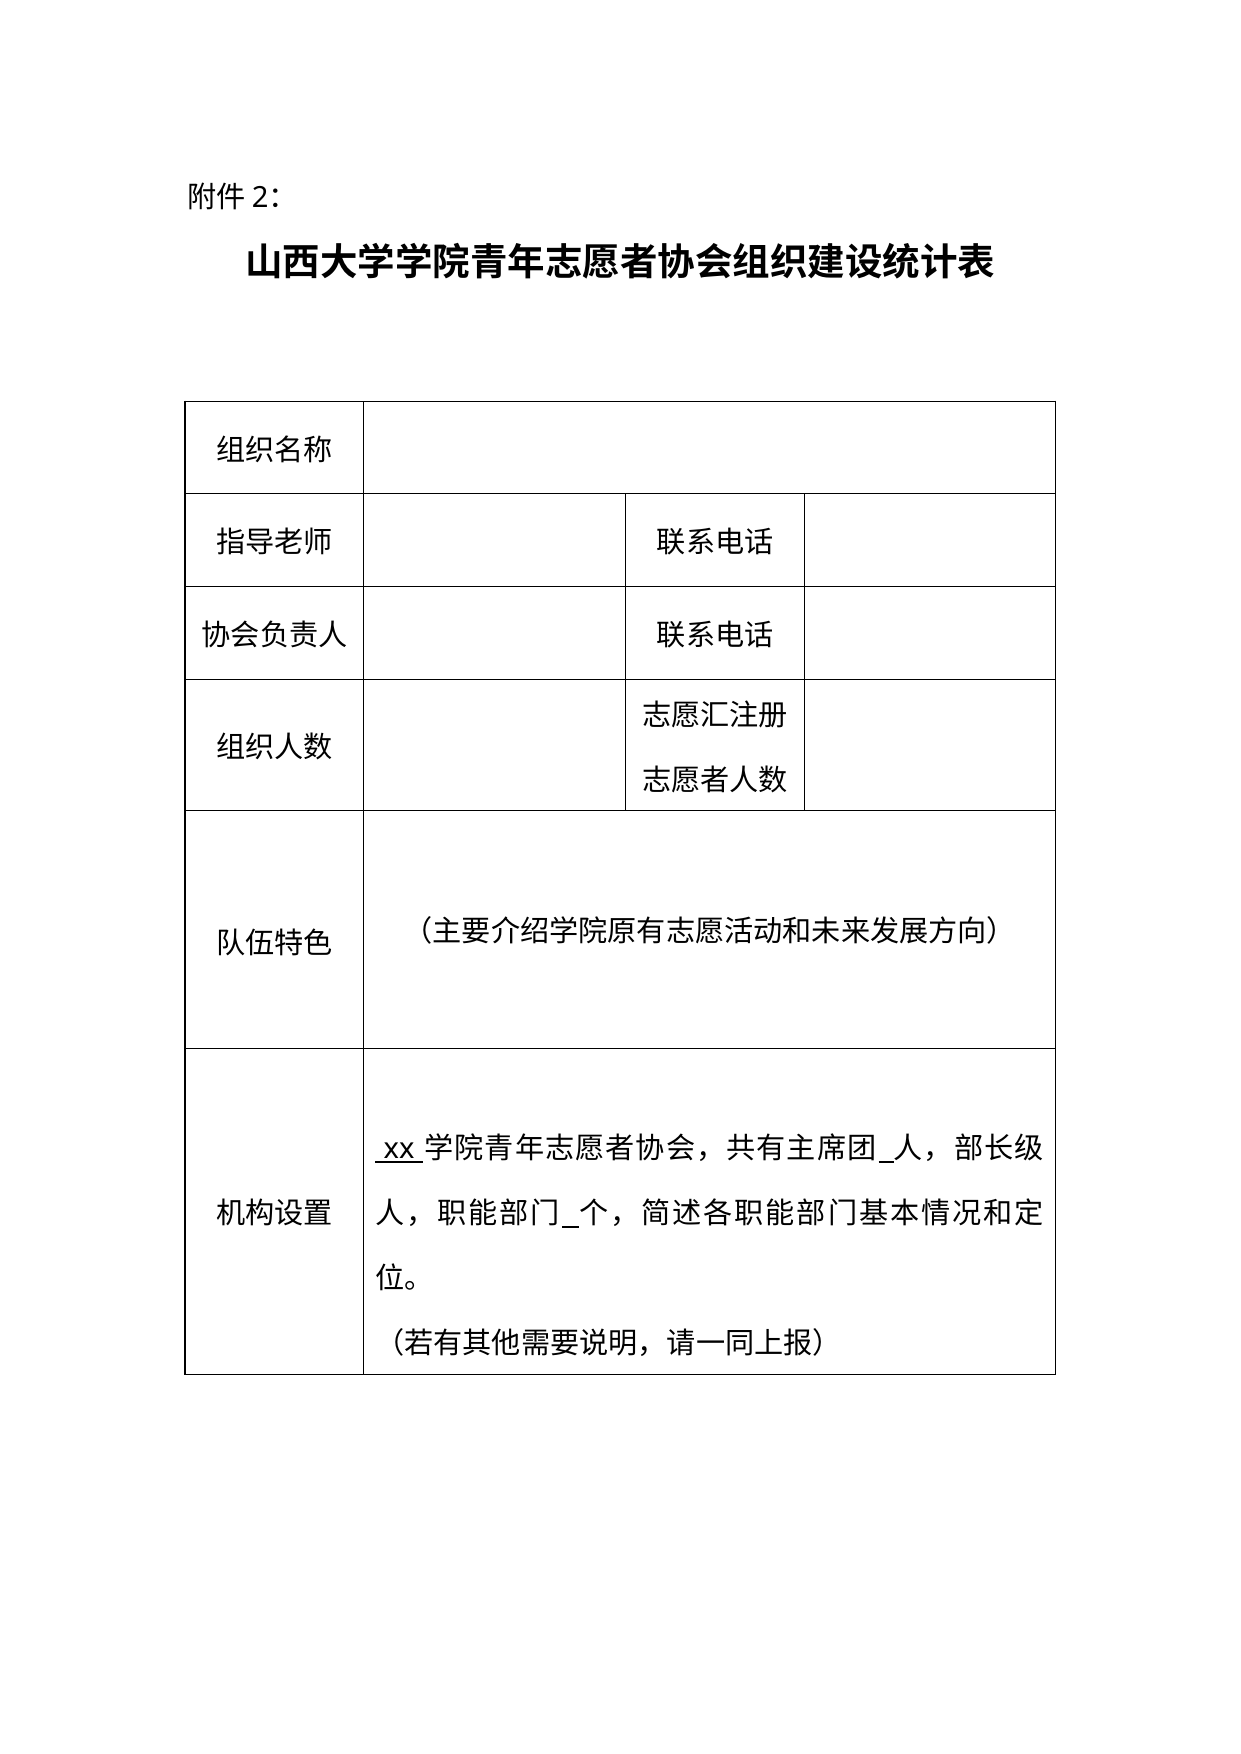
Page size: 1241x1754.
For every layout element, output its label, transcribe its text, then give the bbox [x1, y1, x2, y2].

table_cell [805, 680, 1055, 810]
table_cell [364, 494, 625, 586]
table_cell 组织人数 [186, 680, 363, 810]
table_cell [805, 494, 1055, 586]
table_cell 联系电话 [626, 587, 804, 679]
table_cell 队伍特色 [186, 811, 363, 1047]
text 附件2： [187, 162, 1053, 227]
table_cell 机构设置 [186, 1049, 363, 1373]
table_cell 志愿汇注册志愿者人数 [626, 680, 804, 810]
table_cell 联系电话 [626, 494, 804, 586]
table_cell [364, 680, 625, 810]
table_cell （主要介绍学院原有志愿活动和未来发展方向） [364, 811, 1055, 1047]
table_cell xx 学院青年志愿者协会，共有主席团 人，部长级 人，职能部门 个，简述各职能部门基本情况和定位。 （若有其他需要说明，请一同上报） [364, 1049, 1055, 1373]
table_cell [805, 587, 1055, 679]
table_cell 协会负责人 [186, 587, 363, 679]
table_header [364, 402, 1055, 493]
text 山西大学学院青年志愿者协会组织建设统计表 [187, 227, 1053, 292]
table_header 组织名称 [186, 402, 363, 493]
table_cell [364, 587, 625, 679]
table_cell 指导老师 [186, 494, 363, 586]
